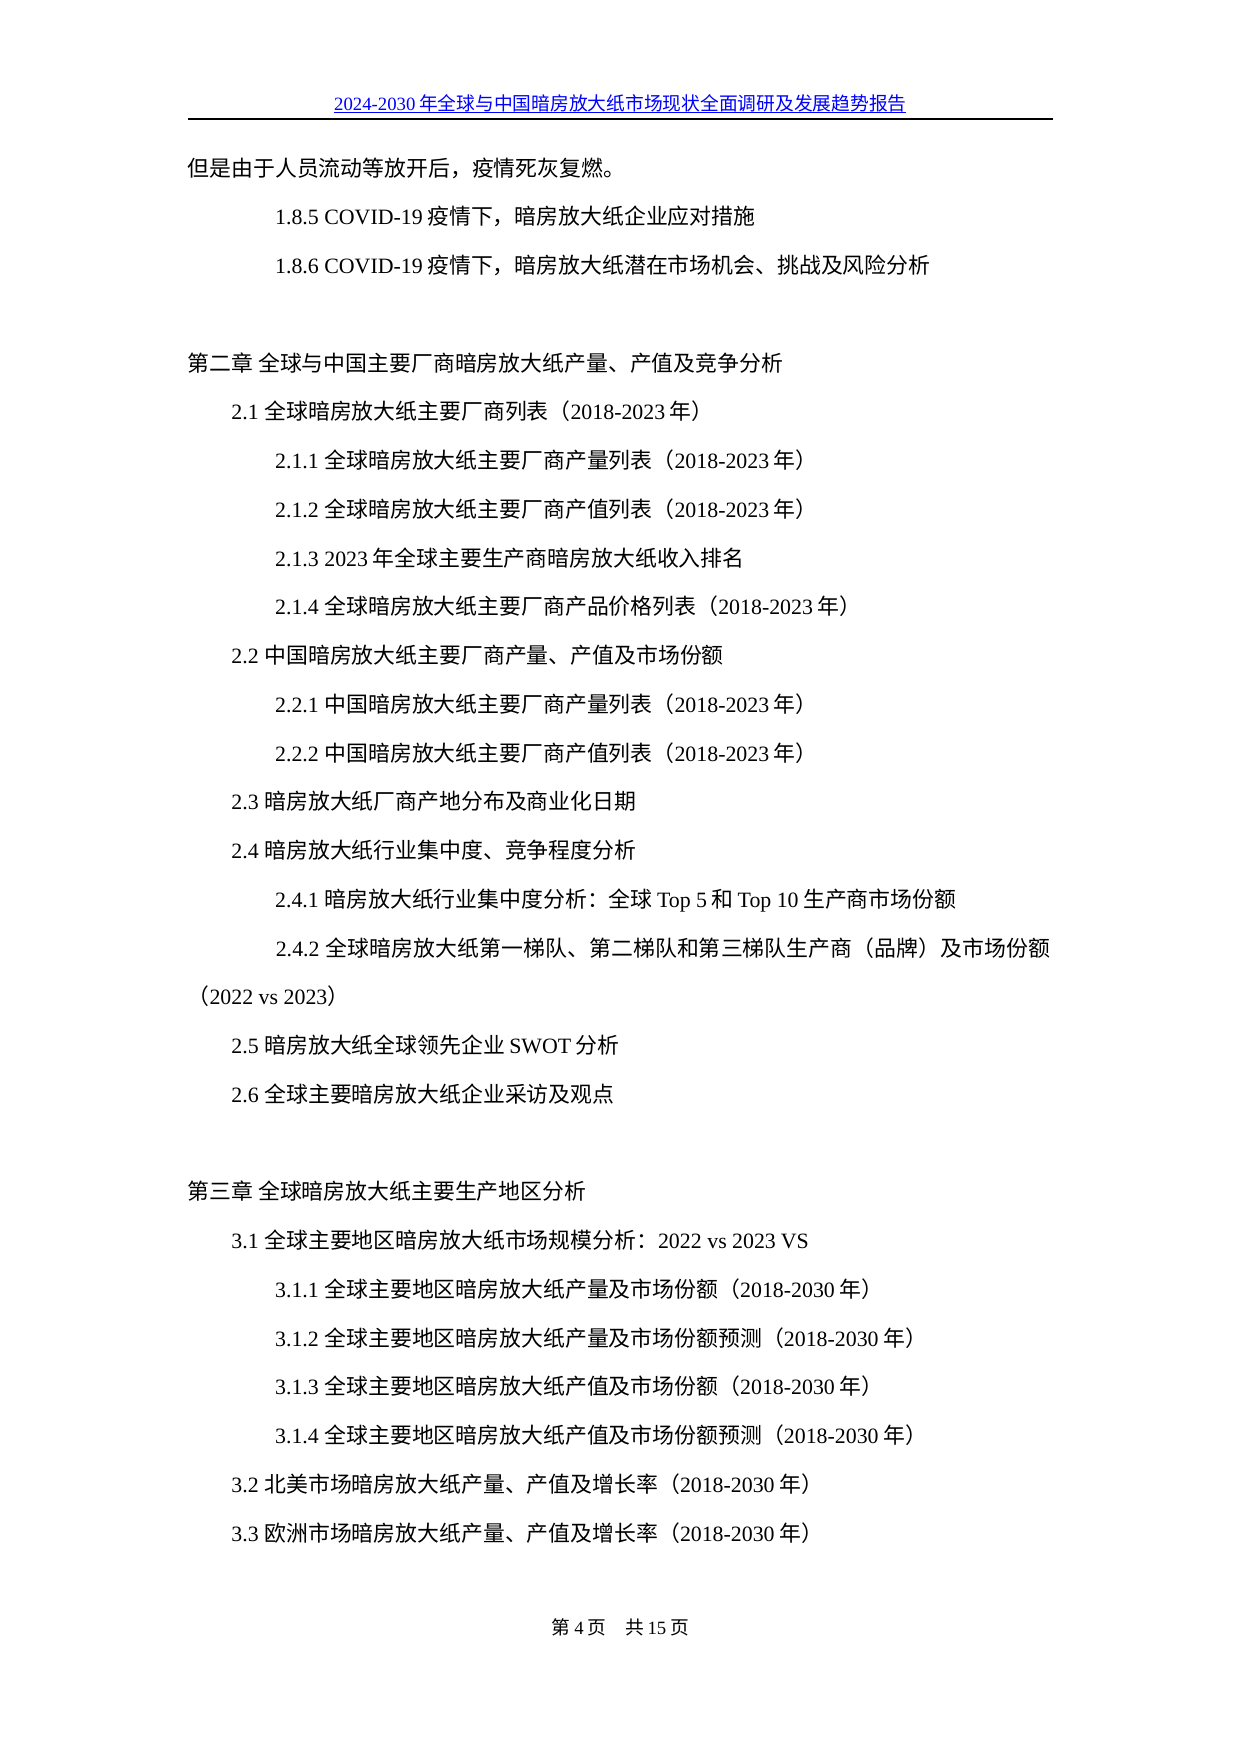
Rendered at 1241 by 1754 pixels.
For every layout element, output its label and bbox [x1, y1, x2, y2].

text [187, 150, 1053, 1548]
